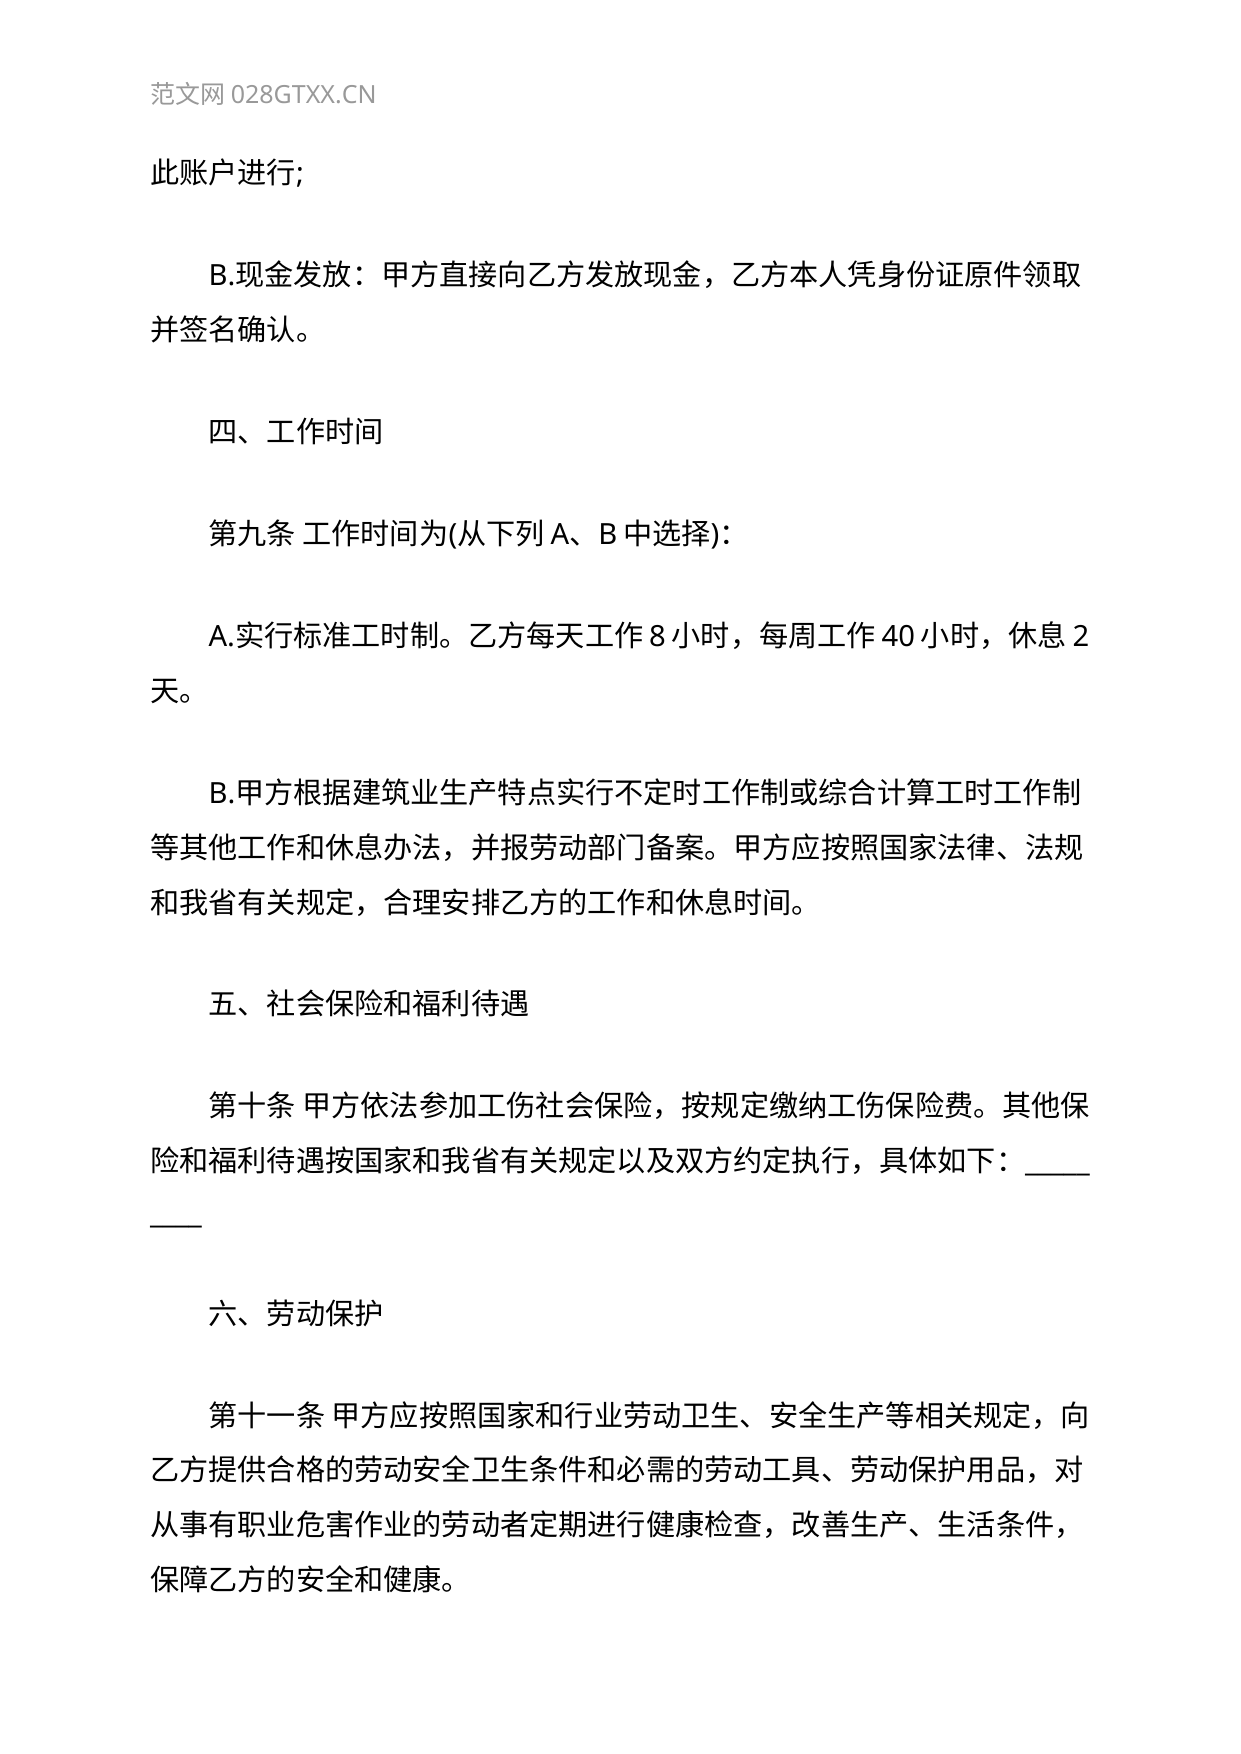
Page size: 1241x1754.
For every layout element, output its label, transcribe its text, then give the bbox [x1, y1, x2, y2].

text 五、社会保险和福利待遇 [150, 981, 1090, 1023]
text 六、劳动保护 [150, 1290, 1090, 1333]
text A.实行标准工时制。乙方每天工作8小时，每周工作40小时，休息2天。 [150, 612, 1090, 710]
text 第十一条 甲方应按照国家和行业劳动卫生、安全生产等相关规定，向乙方提供合格的劳动安全卫生条件和必需的劳动工具、劳动保护用品，对从事有职业危害作业的劳动者定期进行健康检查，改善生产、生活条件，保障乙方的安全和健康。 [150, 1392, 1090, 1599]
text 四、工作时间 [150, 409, 1090, 451]
text B.甲方根据建筑业生产特点实行不定时工作制或综合计算工时工作制等其他工作和休息办法，并报劳动部门备案。甲方应按照国家法律、法规和我省有关规定，合理安排乙方的工作和休息时间。 [150, 769, 1090, 921]
text 第九条 工作时间为(从下列A、B中选择)： [150, 511, 1090, 553]
text B.现金发放：甲方直接向乙方发放现金，乙方本人凭身份证原件领取并签名确认。 [150, 252, 1090, 349]
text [150, 150, 1090, 192]
text 第十条 甲方依法参加工伤社会保险，按规定缴纳工伤保险费。其他保险和福利待遇按国家和我省有关规定以及双方约定执行，具体如下：_________ [150, 1083, 1090, 1232]
